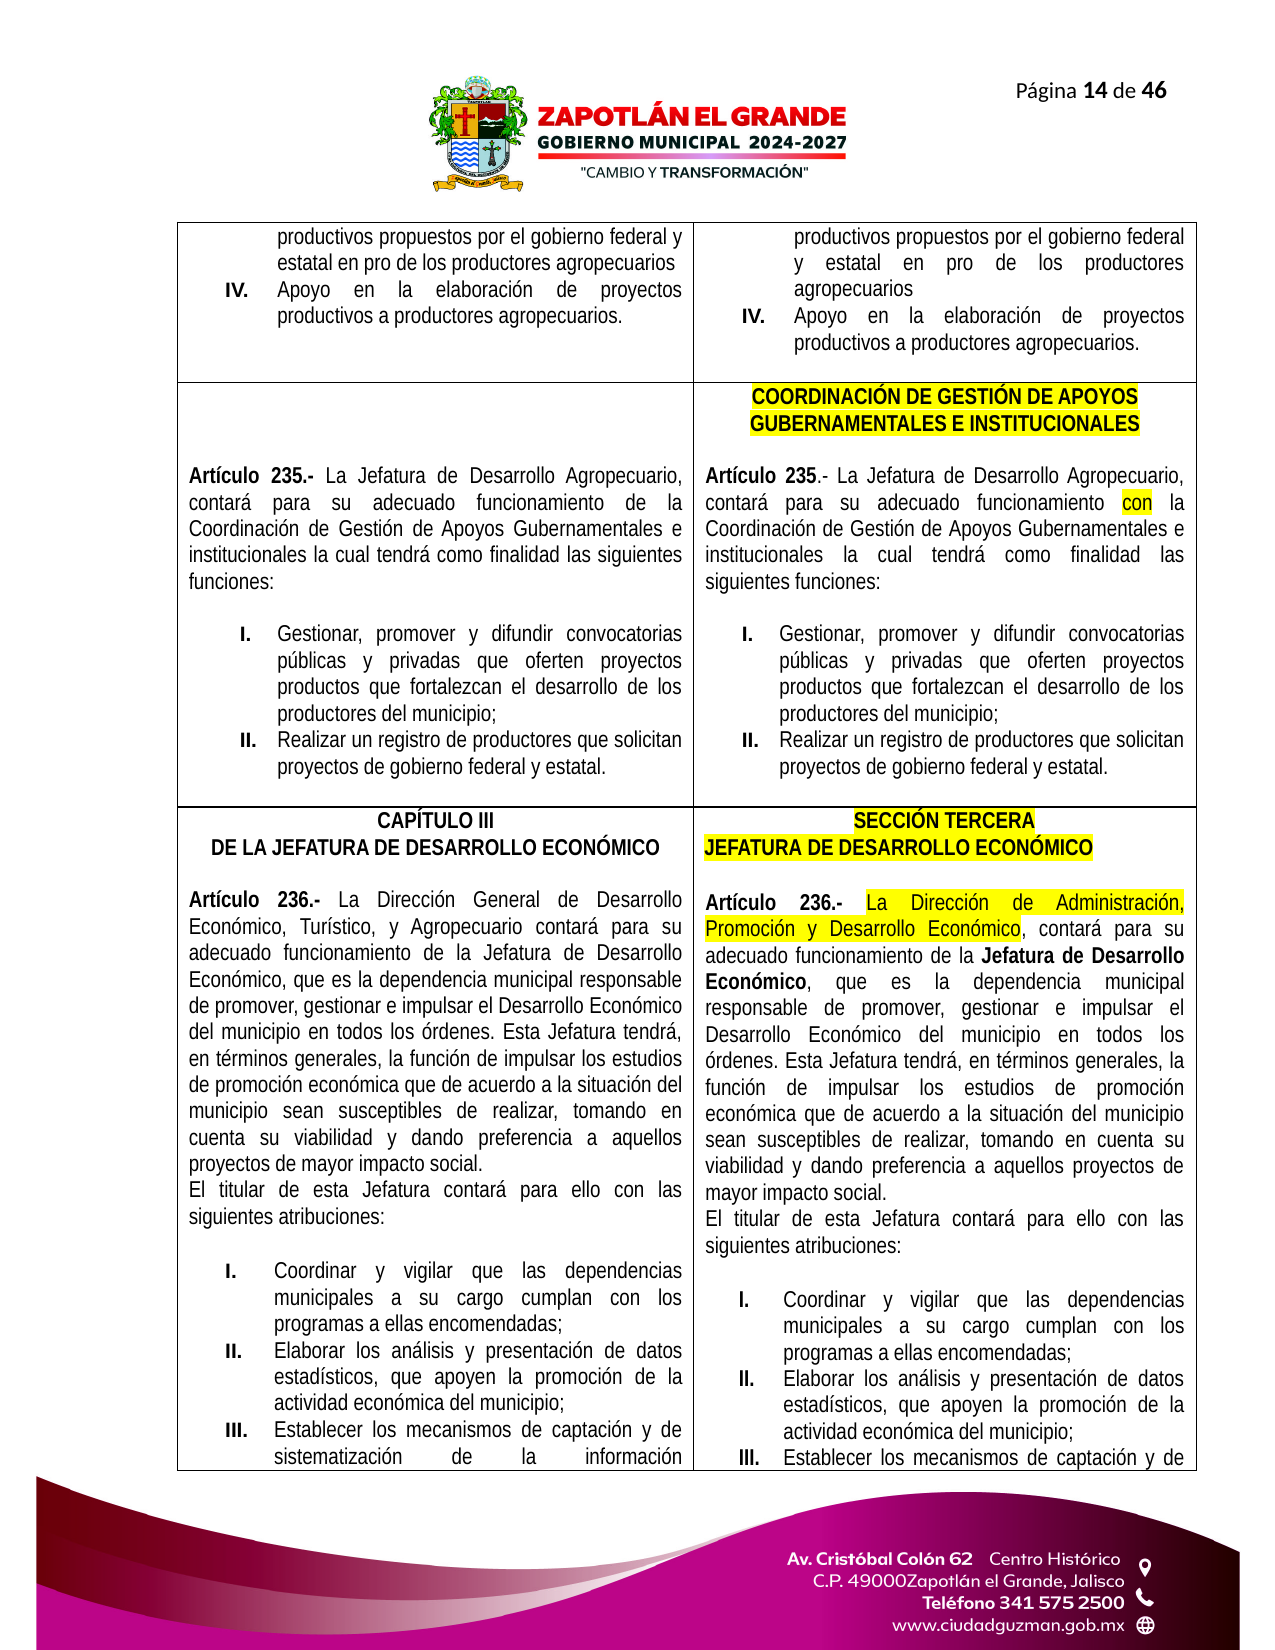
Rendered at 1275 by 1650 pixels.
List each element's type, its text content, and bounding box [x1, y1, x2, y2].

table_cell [178, 808, 693, 1470]
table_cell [694, 808, 1196, 1470]
table_cell Artículo 235.- La Jefatura de Desarrollo Agropecuario, contará para su adecuado funcionamiento de la Coordinación de Gestión de Apoyos Gubernamentales e institucionales la cual tendrá como finalidad las siguientes funciones: Gestionar, promover y difundir convocatorias públicas y privadas que oferten proyectos productos que fortalezcan el desarrollo de los productores del municipio; Realizar un registro de productores que solicitan proyectos de gobierno federal y estatal. [178, 383, 693, 806]
table_cell COORDINACIÓN DE GESTIÓN DE APOYOS GUBERNAMENTALES E INSTITUCIONALES Artículo 235.- La Jefatura de Desarrollo Agropecuario, contará para su adecuado funcionamiento con la Coordinación de Gestión de Apoyos Gubernamentales e institucionales la cual tendrá como finalidad las siguientes funciones: Gestionar, promover y difundir convocatorias públicas y privadas que oferten proyectos productos que fortalezcan el desarrollo de los productores del municipio; Realizar un registro de productores que solicitan proyectos de gobierno federal y estatal. [694, 383, 1196, 806]
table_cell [178, 223, 693, 382]
picture [0, 32, 1275, 1650]
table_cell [694, 223, 1196, 382]
